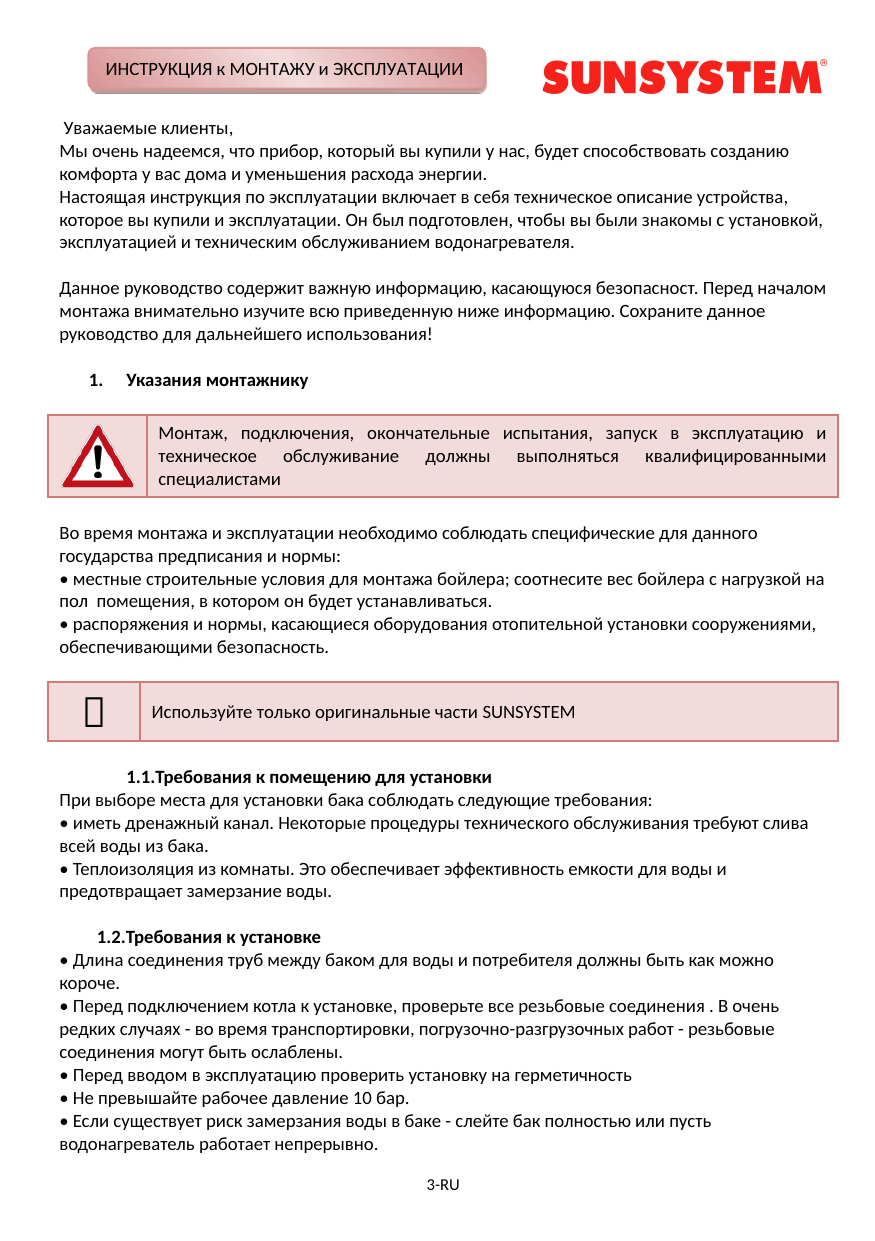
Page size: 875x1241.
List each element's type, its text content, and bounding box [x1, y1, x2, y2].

table_header Монтаж, подключения, окончательные испытания, запуск в эксплуатацию и техническое обслуживание должны выполняться квалифицированными специалистами [148, 416, 837, 496]
text Мы очень надеемся, что прибор, который вы купили у нас, будет способствовать созданию комфорта у вас дома и уменьшения расхода энергии. [59, 139, 827, 185]
text • Не превышайте рабочее давление 10 бар. [59, 1086, 827, 1109]
picture [61, 424, 134, 488]
text Во время монтажа и эксплуатации необходимо соблюдать специфические для данного государства предписания и нормы: [59, 521, 827, 567]
table_header Используйте только оригинальные части SUNSYSTEM [141, 683, 837, 740]
table_header  [49, 683, 139, 740]
text Уважаемые клиенты, [59, 116, 827, 139]
text При выборе места для установки бака соблюдать следующие требования: [59, 788, 827, 811]
text • Теплоизоляция из комнаты. Это обеспечивает эффективность емкости для воды и предотвращает замерзание воды. [59, 857, 827, 903]
table_header [49, 416, 146, 496]
text • Перед подключением котла к установке, проверьте все резьбовые соединения . В очень редких случаях - во время транспортировки, погрузочно-разгрузочных работ - резьбовые соединения могут быть ослаблены. [59, 994, 827, 1063]
text • иметь дренажный канал. Некоторые процедуры технического обслуживания требуют слива всей воды из бака. [59, 811, 827, 857]
text 1.1.Требования к помещению для установки [126, 765, 827, 788]
text • Длина соединения труб между баком для воды и потребителя должны быть как можно короче. [59, 948, 827, 994]
text • Перед вводом в эксплуатацию проверить установку на герметичность [59, 1063, 827, 1086]
picture [542, 59, 827, 94]
text Данное руководство содержит важную информацию, касающуюся безопасност. Перед началом монтажа внимательно изучите всю приведенную ниже информацию. Сохраните данное руководство для дальнейшего использования! [59, 277, 827, 345]
text • Если существует риск замерзания воды в баке - слейте бак полностью или пусть водонагреватель работает непрерывно. [59, 1109, 827, 1155]
text Настоящая инструкция по эксплуатации включает в себя техническое описание устройства, которое вы купили и эксплуатации. Он был подготовлен, чтобы вы были знакомы с установкой, эксплуатацией и техническим обслуживанием водонагревателя. [59, 185, 827, 254]
text • распоряжения и нормы, касающиеся оборудования отопительной установки сооружениями, обеспечивающими безопасность. [59, 612, 827, 658]
text • местные строительные условия для монтажа бойлера; соотнесите вес бойлера с нагрузкой на пол помещения, в котором он будет устанавливаться. [59, 567, 827, 612]
list Указания монтажнику [89, 368, 827, 391]
text 1.2.Требования к установке [97, 926, 827, 948]
